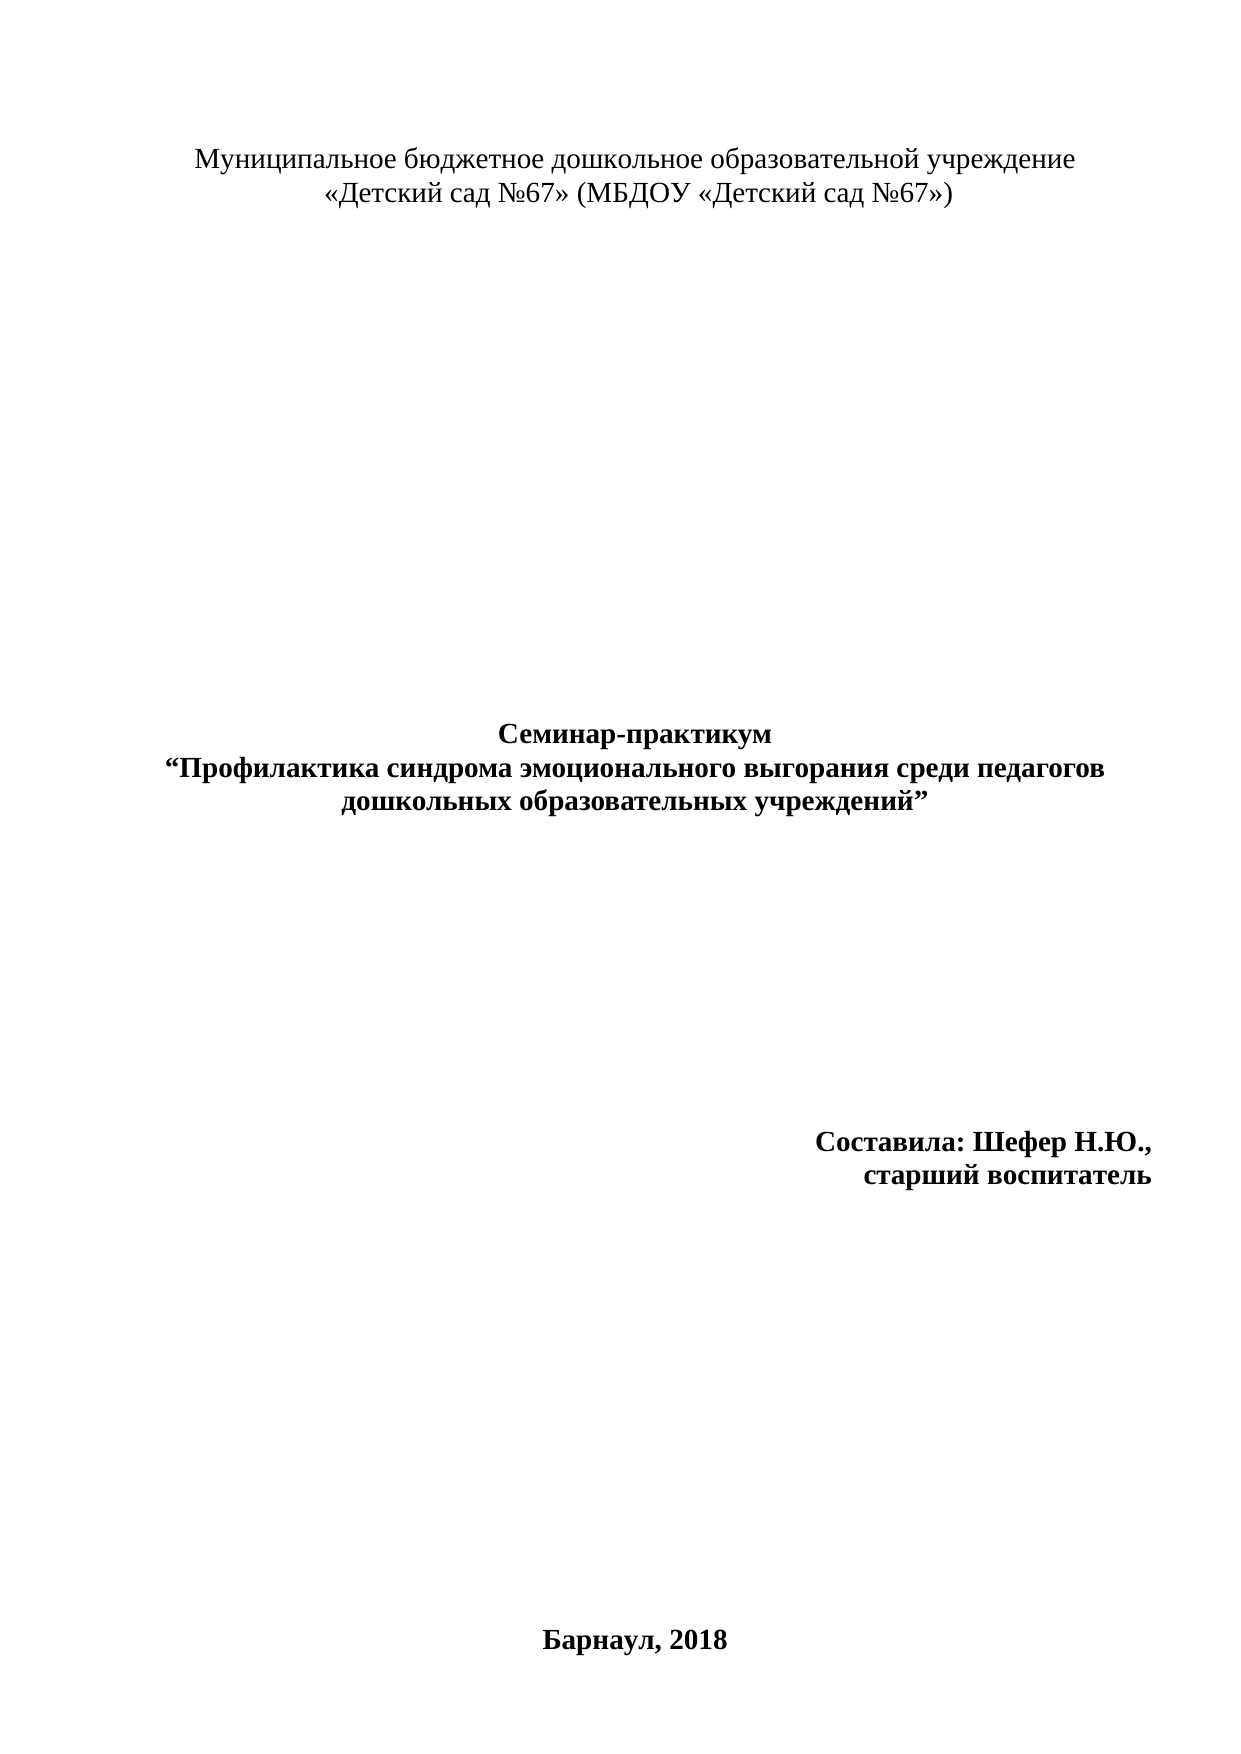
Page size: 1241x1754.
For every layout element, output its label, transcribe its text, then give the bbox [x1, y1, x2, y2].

text старший воспитатель [118, 1157, 1152, 1191]
text «Детский сад №67» (МБДОУ «Детский сад №67») [118, 175, 1152, 208]
text “Профилактика синдрома эмоционального выгорания среди педагогов дошкольных образовательных учреждений” [118, 750, 1152, 817]
text Семинар-практикум [118, 716, 1152, 750]
text Барнаул, 2018 [118, 1622, 1152, 1656]
text Муниципальное бюджетное дошкольное образовательной учреждение [118, 141, 1152, 175]
text Составила: Шефер Н.Ю., [118, 1124, 1152, 1157]
